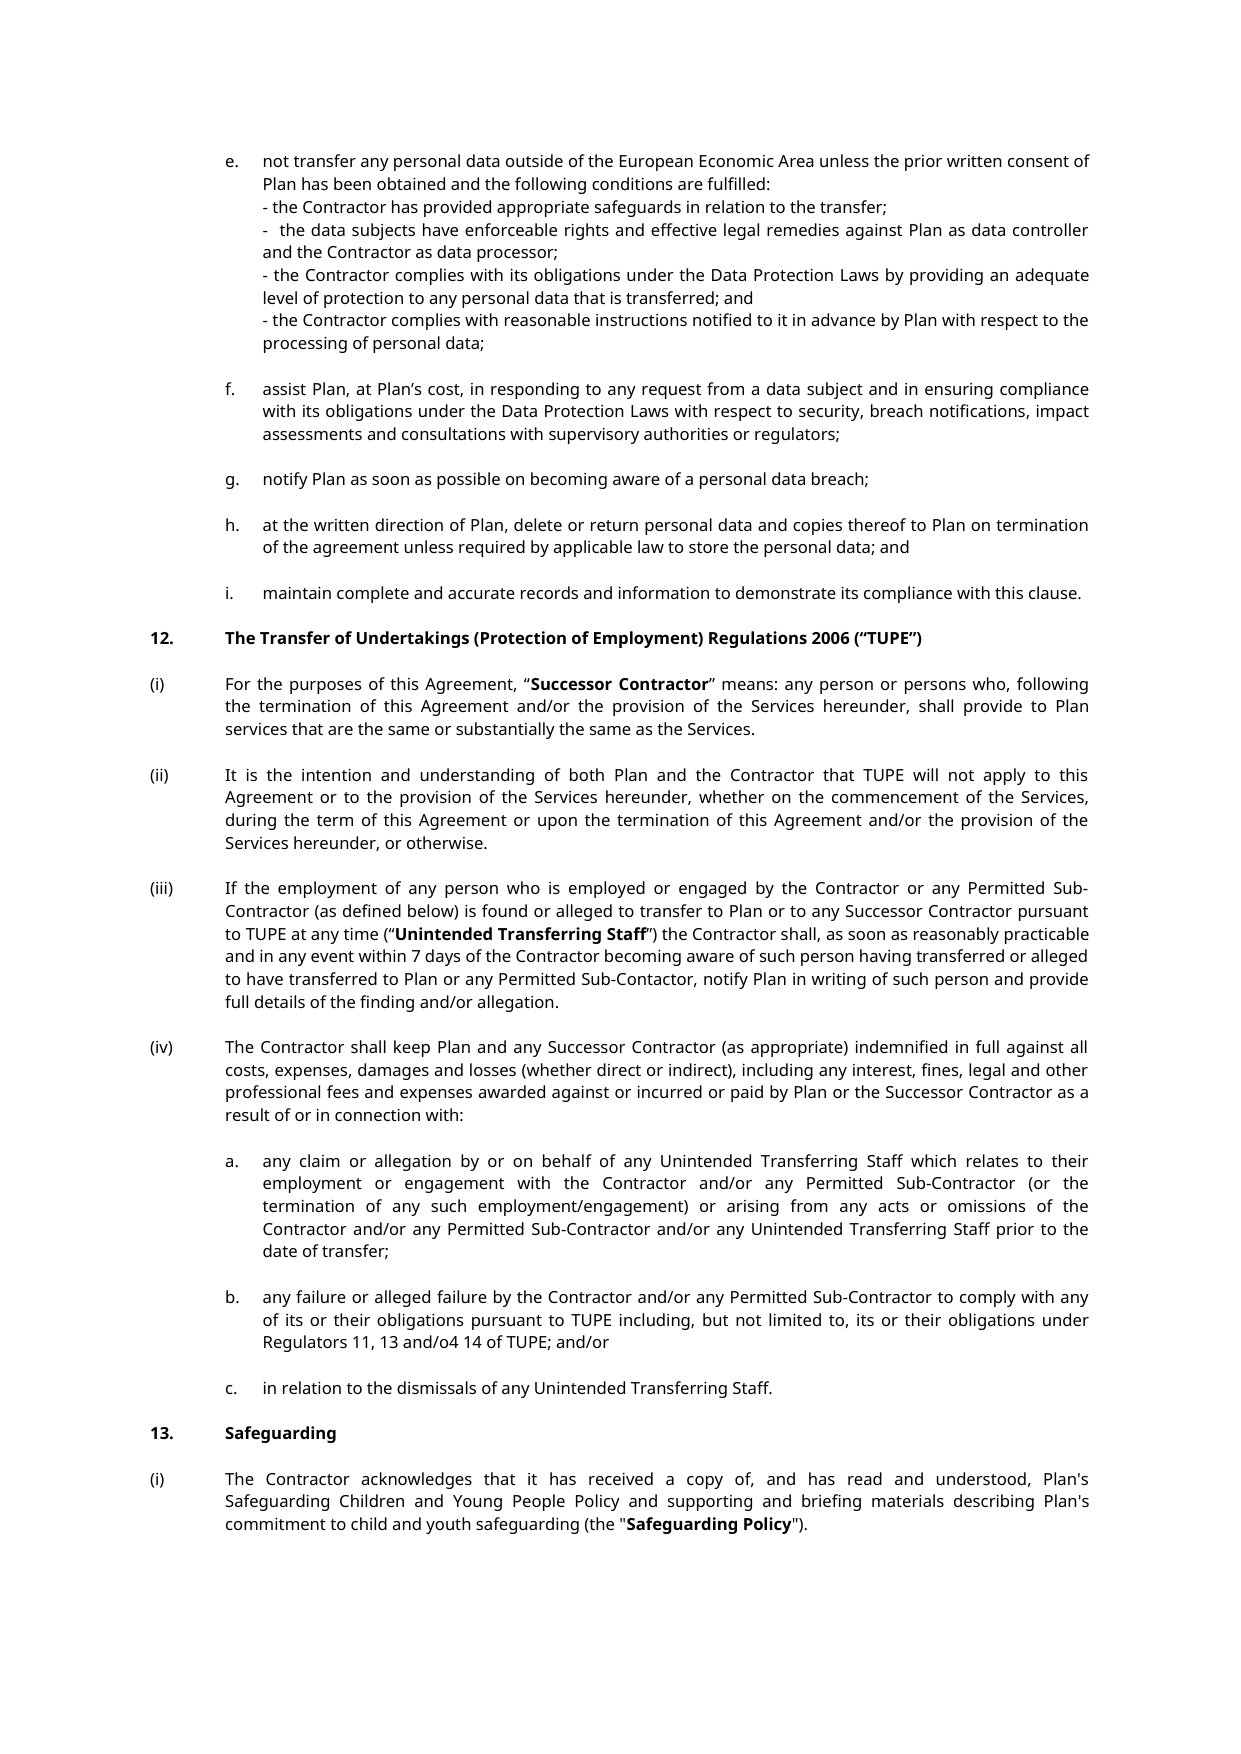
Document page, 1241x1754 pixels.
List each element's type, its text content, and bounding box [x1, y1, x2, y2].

text (iii) If the employment of any person who is employed or engaged by the Contractor or any Permitted Sub-Contractor (as defined below) is found or alleged to transfer to Plan or to any Successor Contractor pursuant to TUPE at any time (“Unintended Transferring Staff”) the Contractor shall, as soon as reasonably practicable and in any event within 7 days of the Contractor becoming aware of such person having transferred or alleged to have transferred to Plan or any Permitted Sub-Contactor, notify Plan in writing of such person and provide full details of the finding and/or allegation. [150, 877, 1090, 1013]
text (iv) The Contractor shall keep Plan and any Successor Contractor (as appropriate) indemnified in full against all costs, expenses, damages and losses (whether direct or indirect), including any interest, fines, legal and other professional fees and expenses awarded against or incurred or paid by Plan or the Successor Contractor as a result of or in connection with: [150, 1036, 1090, 1126]
text (i) For the purposes of this Agreement, “Successor Contractor” means: any person or persons who, following the termination of this Agreement and/or the provision of the Services hereunder, shall provide to Plan services that are the same or substantially the same as the Services. [150, 672, 1090, 740]
text 12. The Transfer of Undertakings (Protection of Employment) Regulations 2006 (“TUPE”) [150, 627, 1090, 649]
text 13. Safeguarding [150, 1422, 1090, 1444]
text - the Contractor has provided appropriate safeguards in relation to the transfer; [225, 195, 1090, 218]
text h. at the written direction of Plan, delete or return personal data and copies thereof to Plan on termination of the agreement unless required by applicable law to store the personal data; and [225, 513, 1090, 559]
text a. any claim or allegation by or on behalf of any Unintended Transferring Staff which relates to their employment or engagement with the Contractor and/or any Permitted Sub-Contractor (or the termination of any such employment/engagement) or arising from any acts or omissions of the Contractor and/or any Permitted Sub-Contractor and/or any Unintended Transferring Staff prior to the date of transfer; [225, 1149, 1090, 1263]
text (ii) It is the intention and understanding of both Plan and the Contractor that TUPE will not apply to this Agreement or to the provision of the Services hereunder, whether on the commencement of the Services, during the term of this Agreement or upon the termination of this Agreement and/or the provision of the Services hereunder, or otherwise. [150, 763, 1090, 854]
text c. in relation to the dismissals of any Unintended Transferring Staff. [225, 1376, 1090, 1399]
text g. notify Plan as soon as possible on becoming aware of a personal data breach; [225, 468, 1090, 491]
text f. assist Plan, at Plan’s cost, in responding to any request from a data subject and in ensuring compliance with its obligations under the Data Protection Laws with respect to security, breach notifications, impact assessments and consultations with supervisory authorities or regulators; [225, 377, 1090, 445]
text i. maintain complete and accurate records and information to demonstrate its compliance with this clause. [225, 581, 1090, 604]
text e. not transfer any personal data outside of the European Economic Area unless the prior written consent of Plan has been obtained and the following conditions are fulfilled: [225, 150, 1090, 195]
text - the data subjects have enforceable rights and effective legal remedies against Plan as data controller and the Contractor as data processor; [225, 218, 1090, 263]
text - the Contractor complies with reasonable instructions notified to it in advance by Plan with respect to the processing of personal data; [225, 309, 1090, 354]
text - the Contractor complies with its obligations under the Data Protection Laws by providing an adequate level of protection to any personal data that is transferred; and [225, 263, 1090, 309]
text b. any failure or alleged failure by the Contractor and/or any Permitted Sub-Contractor to comply with any of its or their obligations pursuant to TUPE including, but not limited to, its or their obligations under Regulators 11, 13 and/o4 14 of TUPE; and/or [225, 1285, 1090, 1353]
list The Contractor acknowledges that it has received a copy of, and has read and understood, Plan's Safeguarding Children and Young People Policy and supporting and briefing materials describing Plan's commitment to child and youth safeguarding (the "Safeguarding Policy"). [150, 1467, 1090, 1535]
